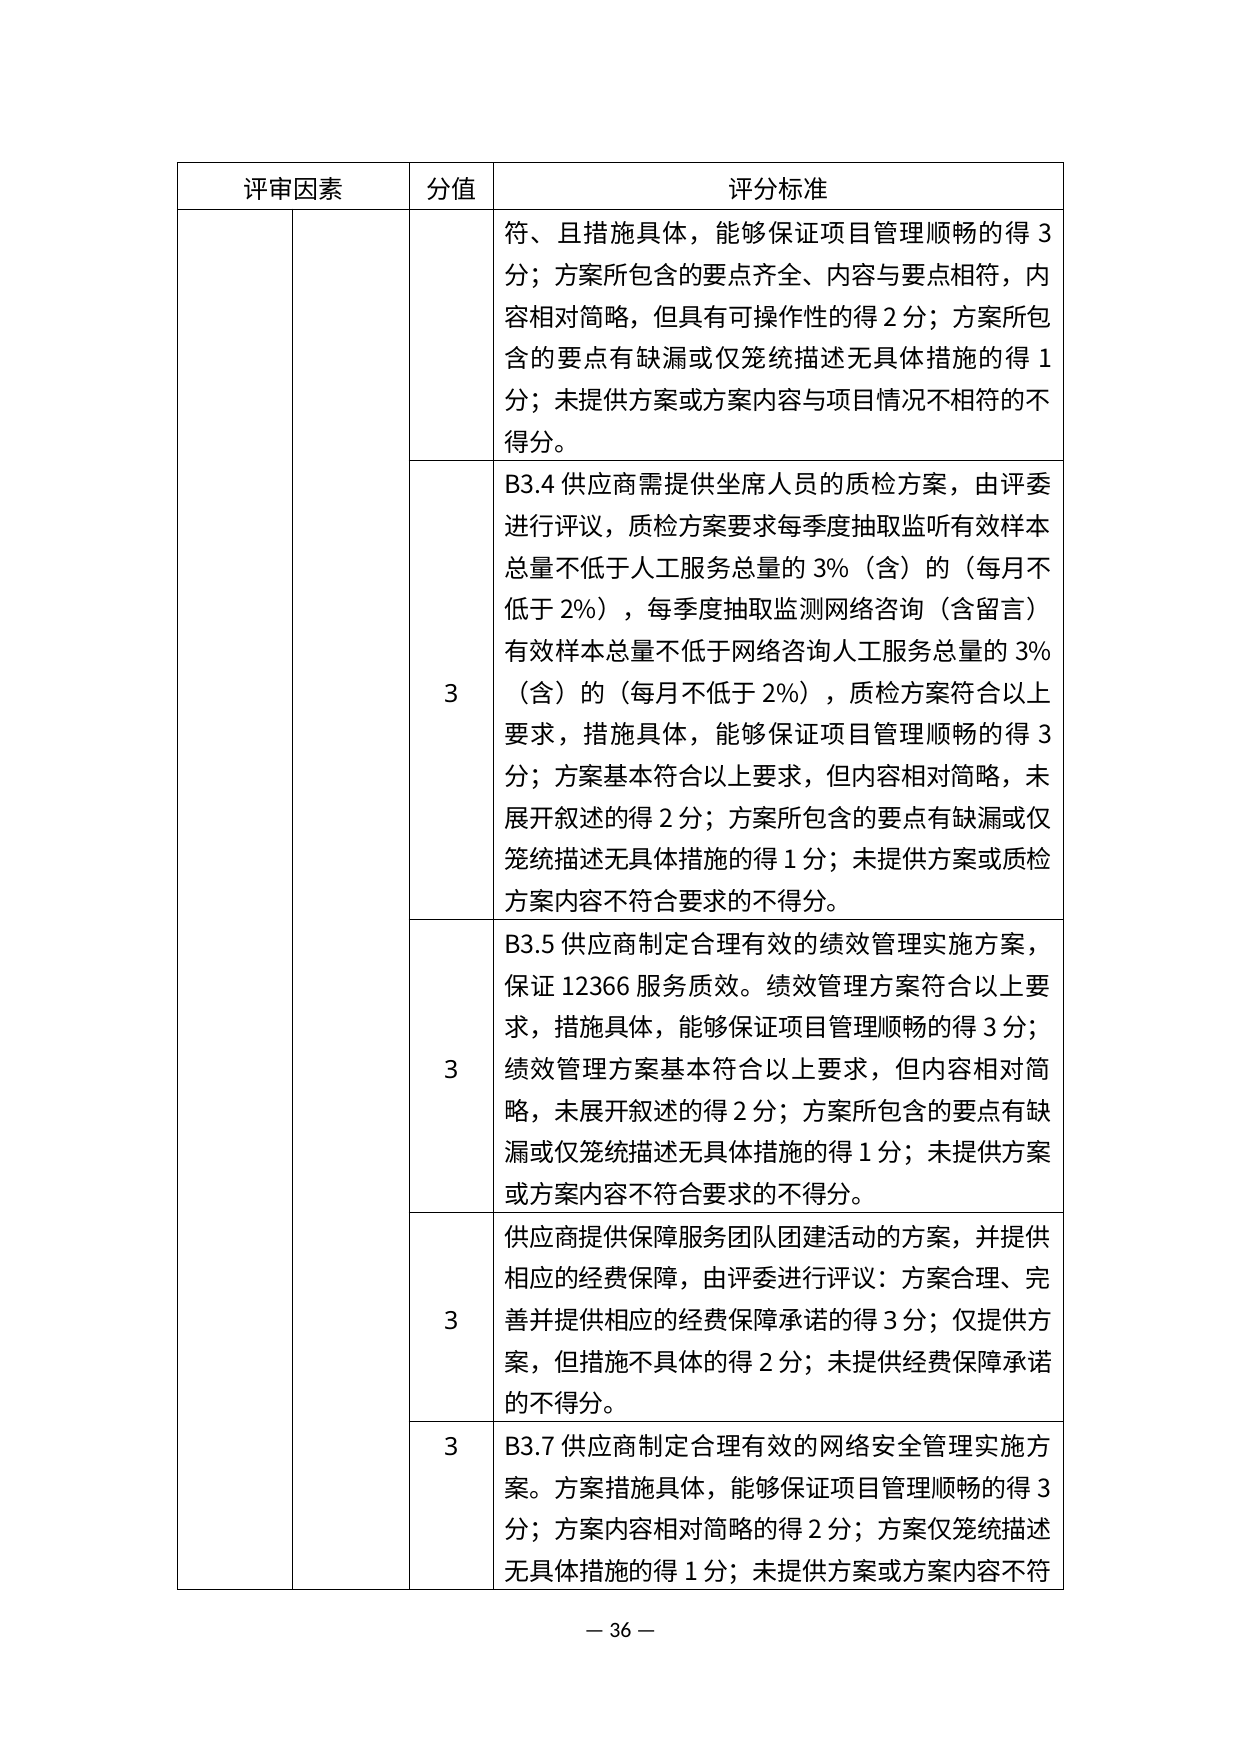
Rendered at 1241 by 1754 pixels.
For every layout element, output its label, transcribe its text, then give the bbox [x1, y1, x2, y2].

table_cell 3 [410, 210, 493, 459]
table_cell 3 [410, 920, 493, 1212]
table_cell B3.4供应商需提供坐席人员的质检方案，由评委进行评议，质检方案要求每季度抽取监听有效样本总量不低于人工服务总量的3%（含）的（每月不低于2%），每季度抽取监测网络咨询（含留言）有效样本总量不低于网络咨询人工服务总量的3%（含）的（每月不低于2%），质检方案符合以上要求，措施具体，能够保证项目管理顺畅的得3分；方案基本符合以上要求，但内容相对简略，未展开叙述的得2分；方案所包含的要点有缺漏或仅笼统描述无具体措施的得1分；未提供方案或质检方案内容不符合要求的不得分。 [494, 461, 1063, 919]
table_cell 供应商提供保障服务团队团建活动的方案，并提供相应的经费保障，由评委进行评议：方案合理、完善并提供相应的经费保障承诺的得3分；仅提供方案，但措施不具体的得2分；未提供经费保障承诺的不得分。 [494, 1213, 1063, 1421]
table_header 评审因素 [178, 163, 409, 208]
table_cell 3 [410, 1213, 493, 1421]
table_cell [494, 1422, 1063, 1589]
table_header 评分标准 [494, 163, 1063, 208]
table_header 分值 [410, 163, 493, 208]
table_cell B3.5供应商制定合理有效的绩效管理实施方案，保证12366服务质效。绩效管理方案符合以上要求，措施具体，能够保证项目管理顺畅的得3分；绩效管理方案基本符合以上要求，但内容相对简略，未展开叙述的得2分；方案所包含的要点有缺漏或仅笼统描述无具体措施的得1分；未提供方案或方案内容不符合要求的不得分。 [494, 920, 1063, 1212]
table_cell 3 [410, 461, 493, 919]
table_cell 3 [410, 1422, 493, 1589]
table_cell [494, 210, 1063, 459]
